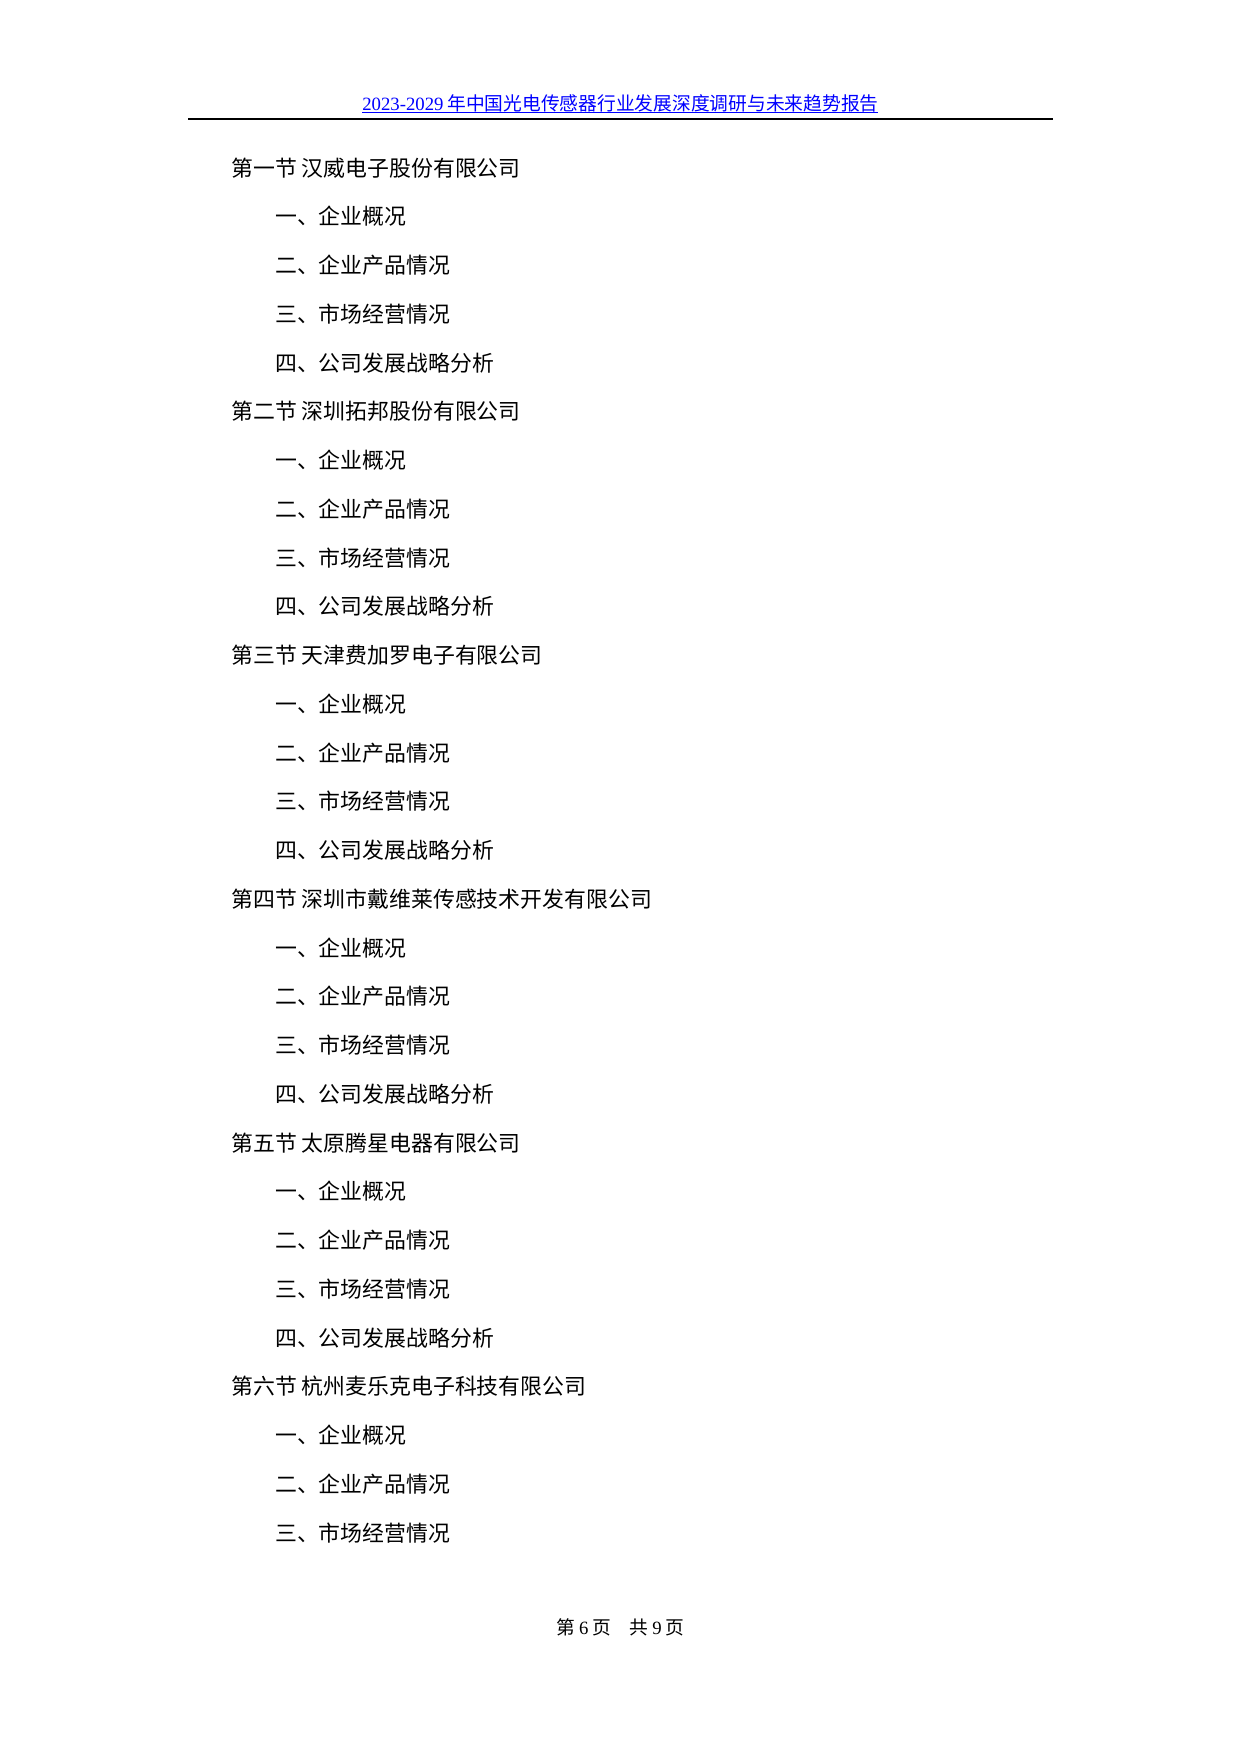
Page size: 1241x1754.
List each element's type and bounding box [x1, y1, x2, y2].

text [187, 150, 1053, 1548]
